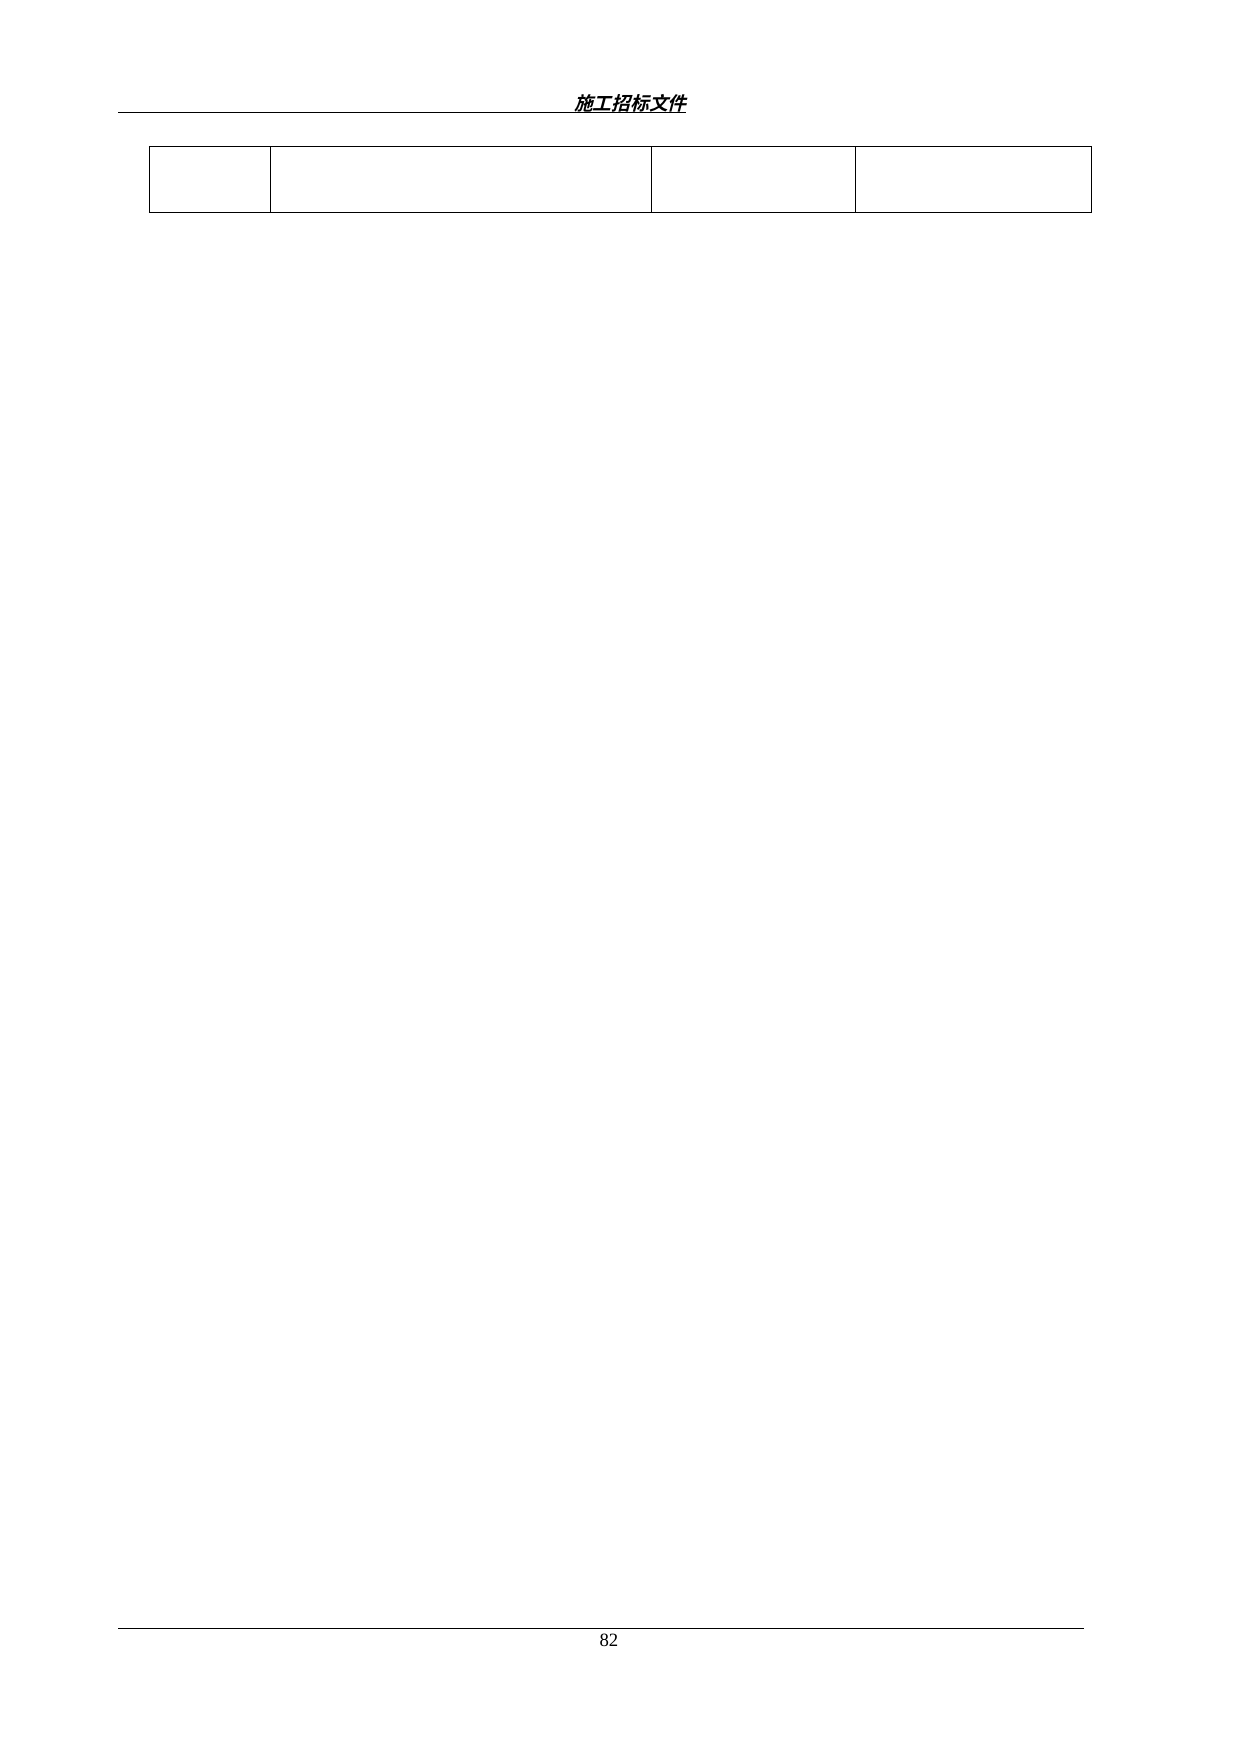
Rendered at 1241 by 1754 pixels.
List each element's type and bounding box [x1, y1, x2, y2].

table_cell [652, 147, 855, 212]
table_cell [271, 147, 651, 212]
table_cell [150, 147, 270, 212]
table_cell [856, 147, 1091, 212]
